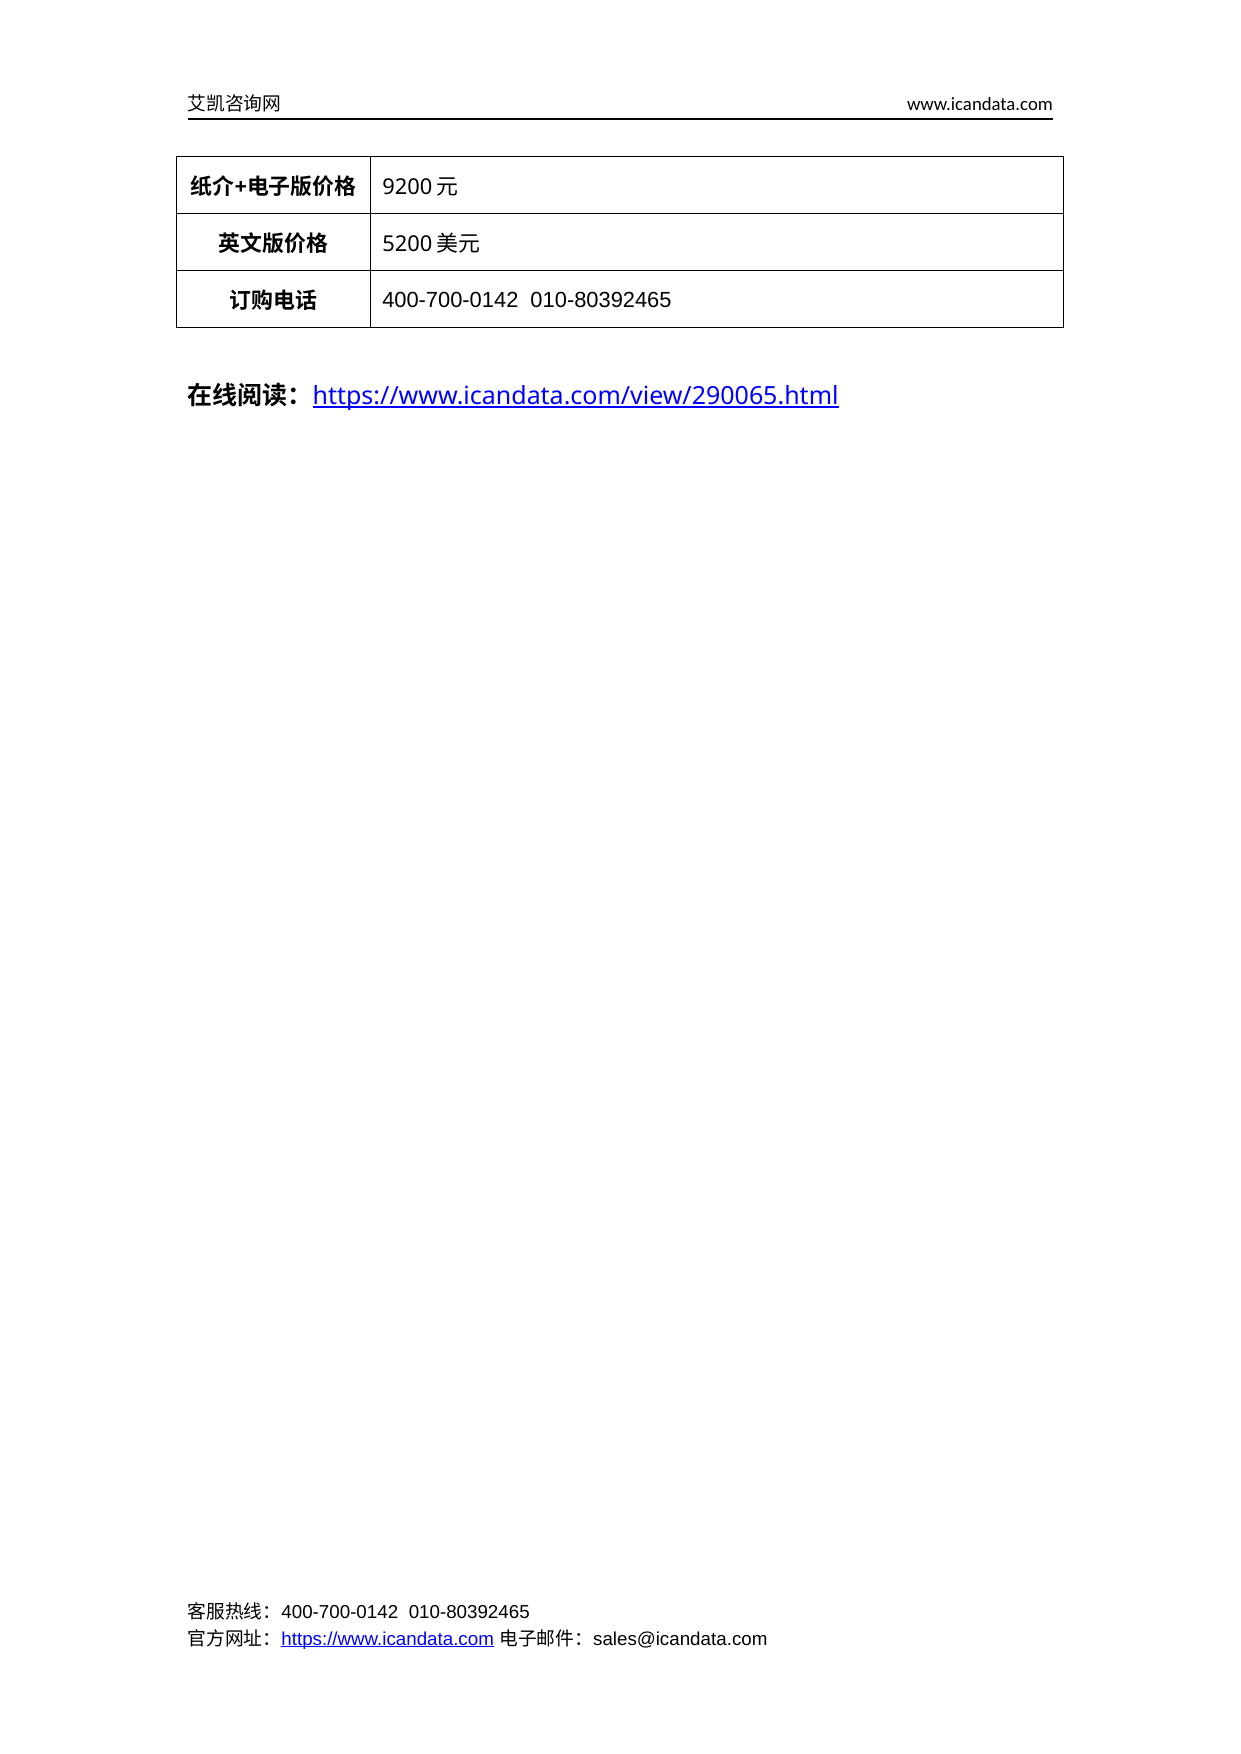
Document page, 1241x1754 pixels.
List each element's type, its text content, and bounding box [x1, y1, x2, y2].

table_cell 纸介+电子版价格 [177, 157, 370, 213]
table_cell 9200元 [371, 157, 1063, 213]
table_cell 400-700-0142 010-80392465 [371, 271, 1063, 327]
table_cell 英文版价格 [177, 214, 370, 270]
table_cell 5200美元 [371, 214, 1063, 270]
table_cell 订购电话 [177, 271, 370, 327]
text 在线阅读：https://www.icandata.com/view/290065.html [187, 361, 1053, 426]
